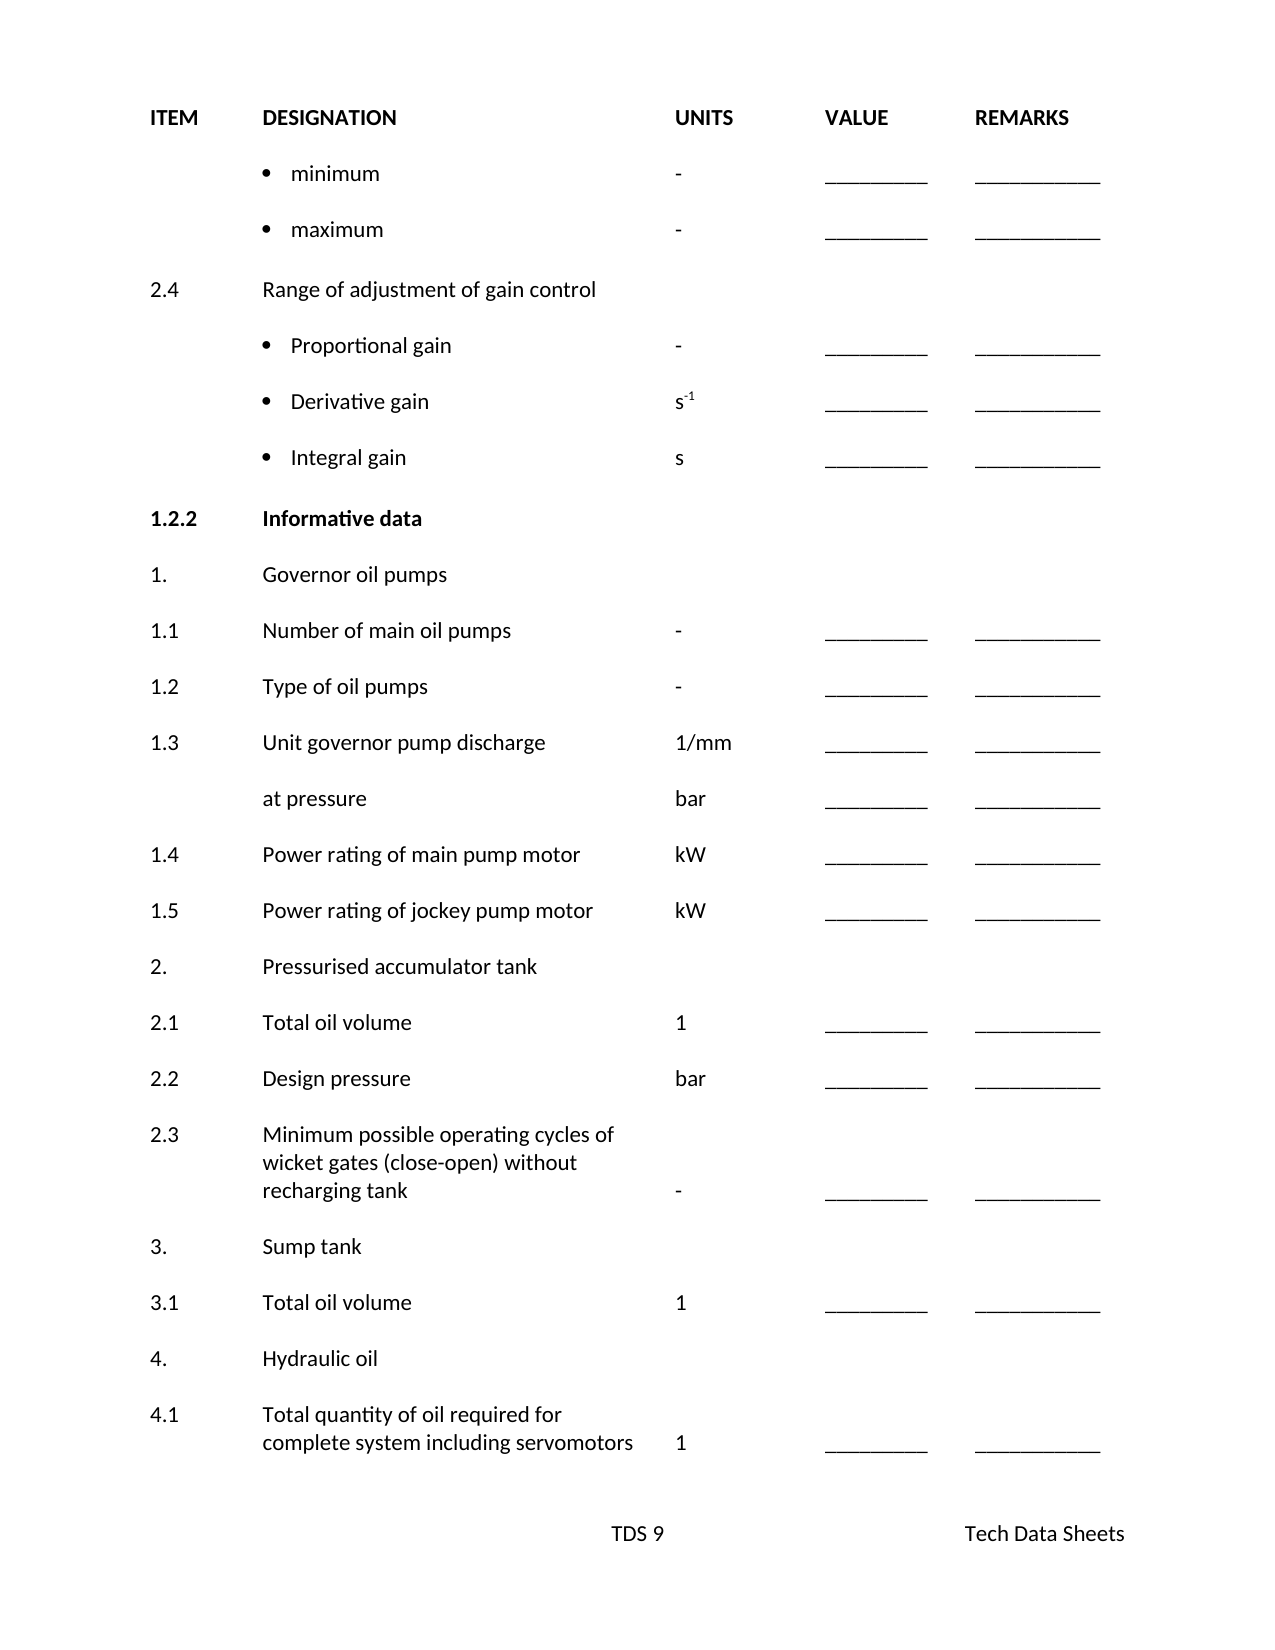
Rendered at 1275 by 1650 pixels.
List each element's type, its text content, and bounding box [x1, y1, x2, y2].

text 4.1 Total quantity of oil required for [150, 1400, 1125, 1428]
text 1.2 Type of oil pumps - _________ ___________ [150, 672, 1125, 700]
list Pressurised accumulator tank [150, 952, 1125, 980]
list Hydraulic oil [150, 1344, 1125, 1372]
text complete system including servomotors 1 _________ ___________ [150, 1428, 1125, 1456]
list Derivative gain s-1 _________ ___________ [262, 387, 1125, 415]
list Informative data [150, 504, 1125, 532]
list Sump tank [150, 1232, 1125, 1260]
text 1.3 Unit governor pump discharge 1/mm _________ ___________ [150, 728, 1125, 756]
list maximum - _________ ___________ [262, 215, 1125, 243]
list Integral gain s _________ ___________ [262, 443, 1125, 471]
list minimum - _________ ___________ [262, 159, 1125, 187]
text 3.1 Total oil volume 1 _________ ___________ [150, 1288, 1125, 1316]
list Proportional gain - _________ ___________ [262, 331, 1125, 359]
text wicket gates (close-open) without [150, 1148, 1125, 1176]
text 1.1 Number of main oil pumps - _________ ___________ [150, 616, 1125, 644]
text 2.3 Minimum possible operating cycles of [150, 1120, 1125, 1148]
list Governor oil pumps [150, 560, 1125, 588]
text at pressure bar _________ ___________ [150, 784, 1125, 812]
text recharging tank - _________ ___________ [150, 1176, 1125, 1204]
text 1.5 Power rating of jockey pump motor kW _________ ___________ [150, 896, 1125, 924]
text 2.2 Design pressure bar _________ ___________ [150, 1064, 1125, 1092]
text 1.4 Power rating of main pump motor kW _________ ___________ [150, 840, 1125, 868]
text 2.1 Total oil volume 1 _________ ___________ [150, 1008, 1125, 1036]
list Range of adjustment of gain control [150, 275, 1125, 303]
